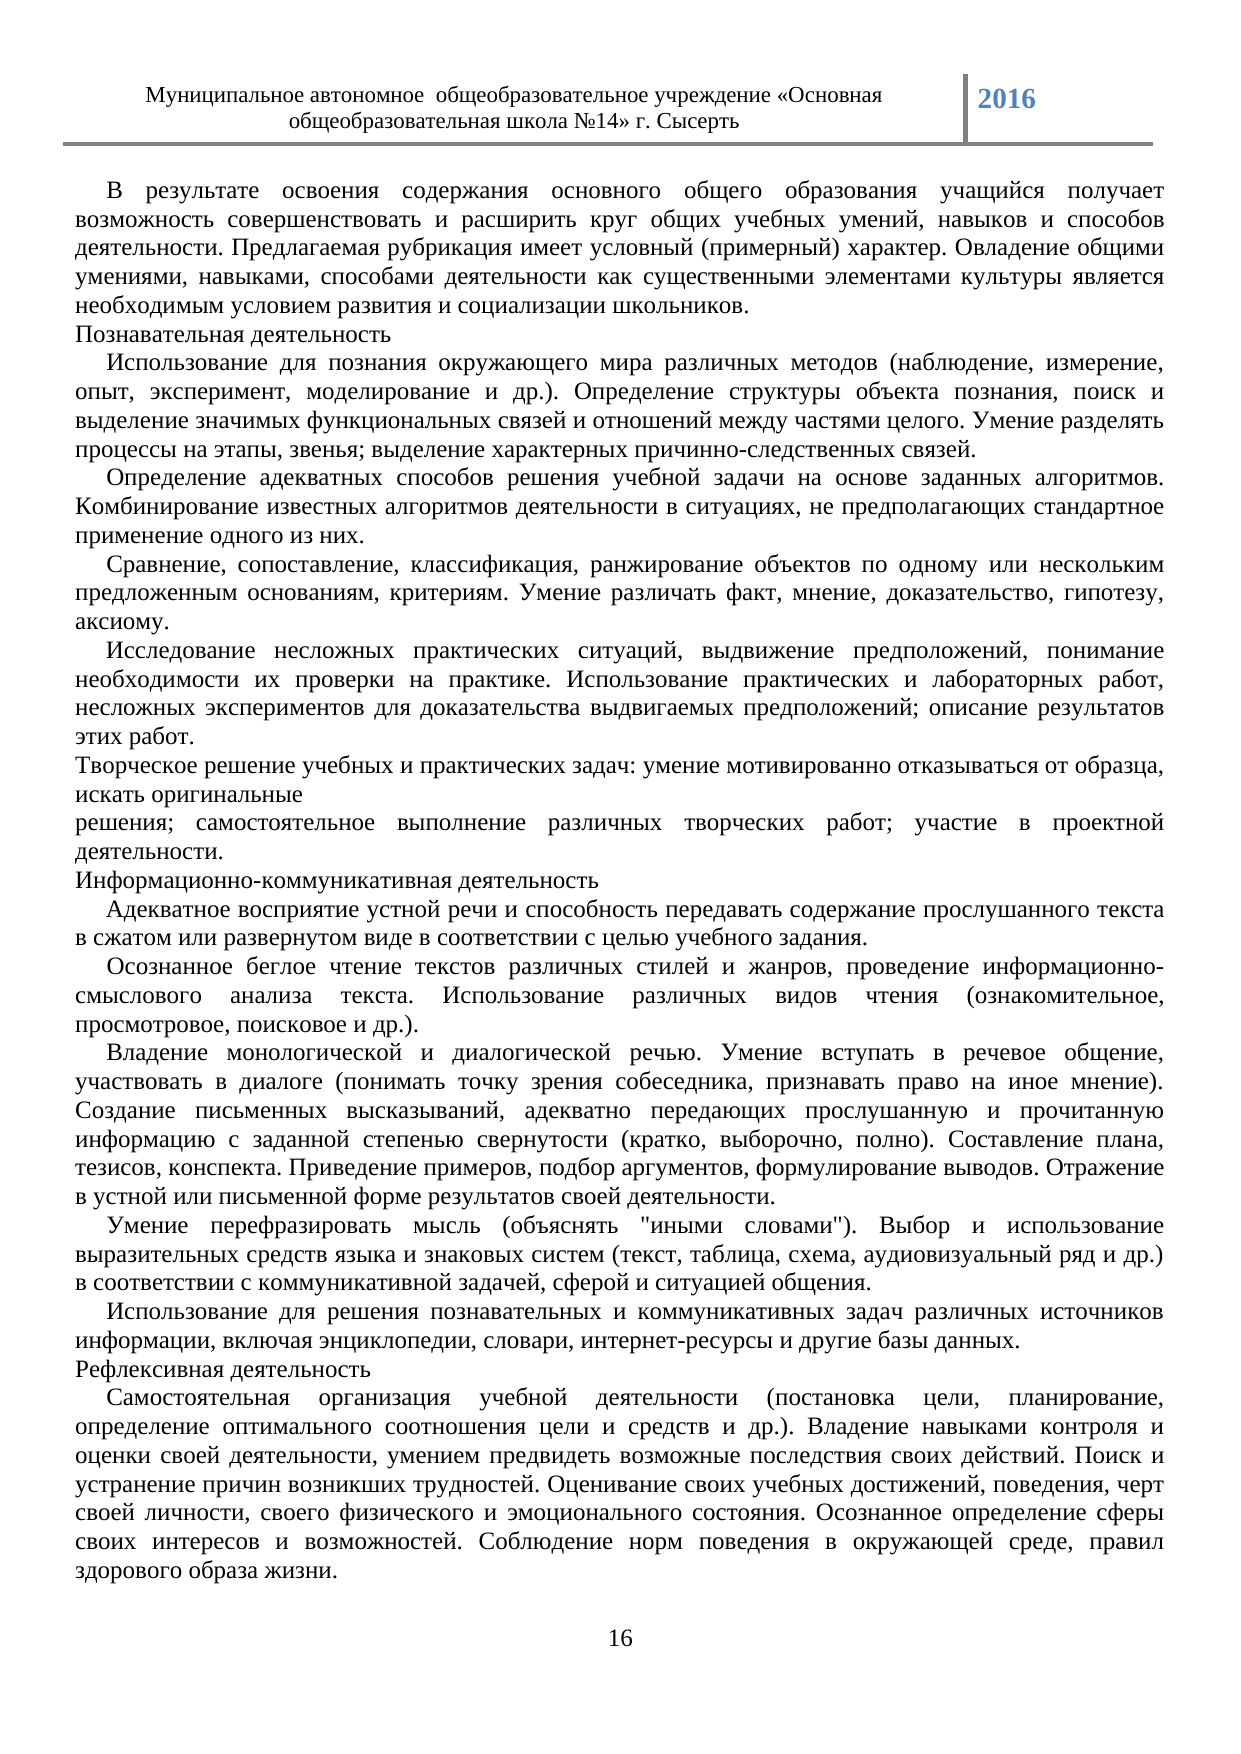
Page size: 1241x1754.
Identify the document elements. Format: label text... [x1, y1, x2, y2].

text Информационно-коммуникативная деятельность [75, 865, 1165, 894]
text Осознанное беглое чтение текстов различных стилей и жанров, проведение информационно-смыслового анализа текста. Использование различных видов чтения (ознакомительное, просмотровое, поисковое и др.). [75, 951, 1165, 1037]
text Определение адекватных способов решения учебной задачи на основе заданных алгоритмов. Комбинирование известных алгоритмов деятельности в ситуациях, не предполагающих стандартное применение одного из них. [75, 462, 1165, 549]
text Самостоятельная организация учебной деятельности (постановка цели, планирование, определение оптимального соотношения цели и средств и др.). Владение навыками контроля и оценки своей деятельности, умением предвидеть возможные последствия своих действий. Поиск и устранение причин возникших трудностей. Оценивание своих учебных достижений, поведения, черт своей личности, своего физического и эмоционального состояния. Осознанное определение сферы своих интересов и возможностей. Соблюдение норм поведения в окружающей среде, правил здорового образа жизни. [75, 1382, 1165, 1584]
text Использование для познания окружающего мира различных методов (наблюдение, измерение, опыт, эксперимент, моделирование и др.). Определение структуры объекта познания, поиск и выделение значимых функциональных связей и отношений между частями целого. Умение разделять процессы на этапы, звенья; выделение характерных причинно-следственных связей. [75, 347, 1165, 462]
text Сравнение, сопоставление, классификация, ранжирование объектов по одному или нескольким предложенным основаниям, критериям. Умение различать факт, мнение, доказательство, гипотезу, аксиому. [75, 549, 1165, 635]
text Познавательная деятельность [75, 319, 1165, 347]
text Исследование несложных практических ситуаций, выдвижение предположений, понимание необходимости их проверки на практике. Использование практических и лабораторных работ, несложных экспериментов для доказательства выдвигаемых предположений; описание результатов этих работ. [75, 635, 1165, 750]
text Использование для решения познавательных и коммуникативных задач различных источников информации, включая энциклопедии, словари, интернет-ресурсы и другие базы данных. [75, 1296, 1165, 1354]
text Умение перефразировать мысль (объяснять "иными словами"). Выбор и использование выразительных средств языка и знаковых систем (текст, таблица, схема, аудиовизуальный ряд и др.) в соответствии с коммуникативной задачей, сферой и ситуацией общения. [75, 1210, 1165, 1296]
text Творческое решение учебных и практических задач: умение мотивированно отказываться от образца, искать оригинальные [75, 750, 1165, 807]
text решения; самостоятельное выполнение различных творческих работ; участие в проектной деятельности. [75, 807, 1165, 865]
text Владение монологической и диалогической речью. Умение вступать в речевое общение, участвовать в диалоге (понимать точку зрения собеседника, признавать право на иное мнение). Создание письменных высказываний, адекватно передающих прослушанную и прочитанную информацию с заданной степенью свернутости (кратко, выборочно, полно). Составление плана, тезисов, конспекта. Приведение примеров, подбор аргументов, формулирование выводов. Отражение в устной или письменной форме результатов своей деятельности. [75, 1037, 1165, 1210]
text В результате освоения содержания основного общего образования учащийся получает возможность совершенствовать и расширить круг общих учебных умений, навыков и способов деятельности. Предлагаемая рубрикация имеет условный (примерный) характер. Овладение общими умениями, навыками, способами деятельности как существенными элементами культуры является необходимым условием развития и социализации школьников. [75, 175, 1165, 319]
text Адекватное восприятие устной речи и способность передавать содержание прослушанного текста в сжатом или развернутом виде в соответствии с целью учебного задания. [75, 894, 1165, 951]
text Рефлексивная деятельность [75, 1354, 1165, 1382]
